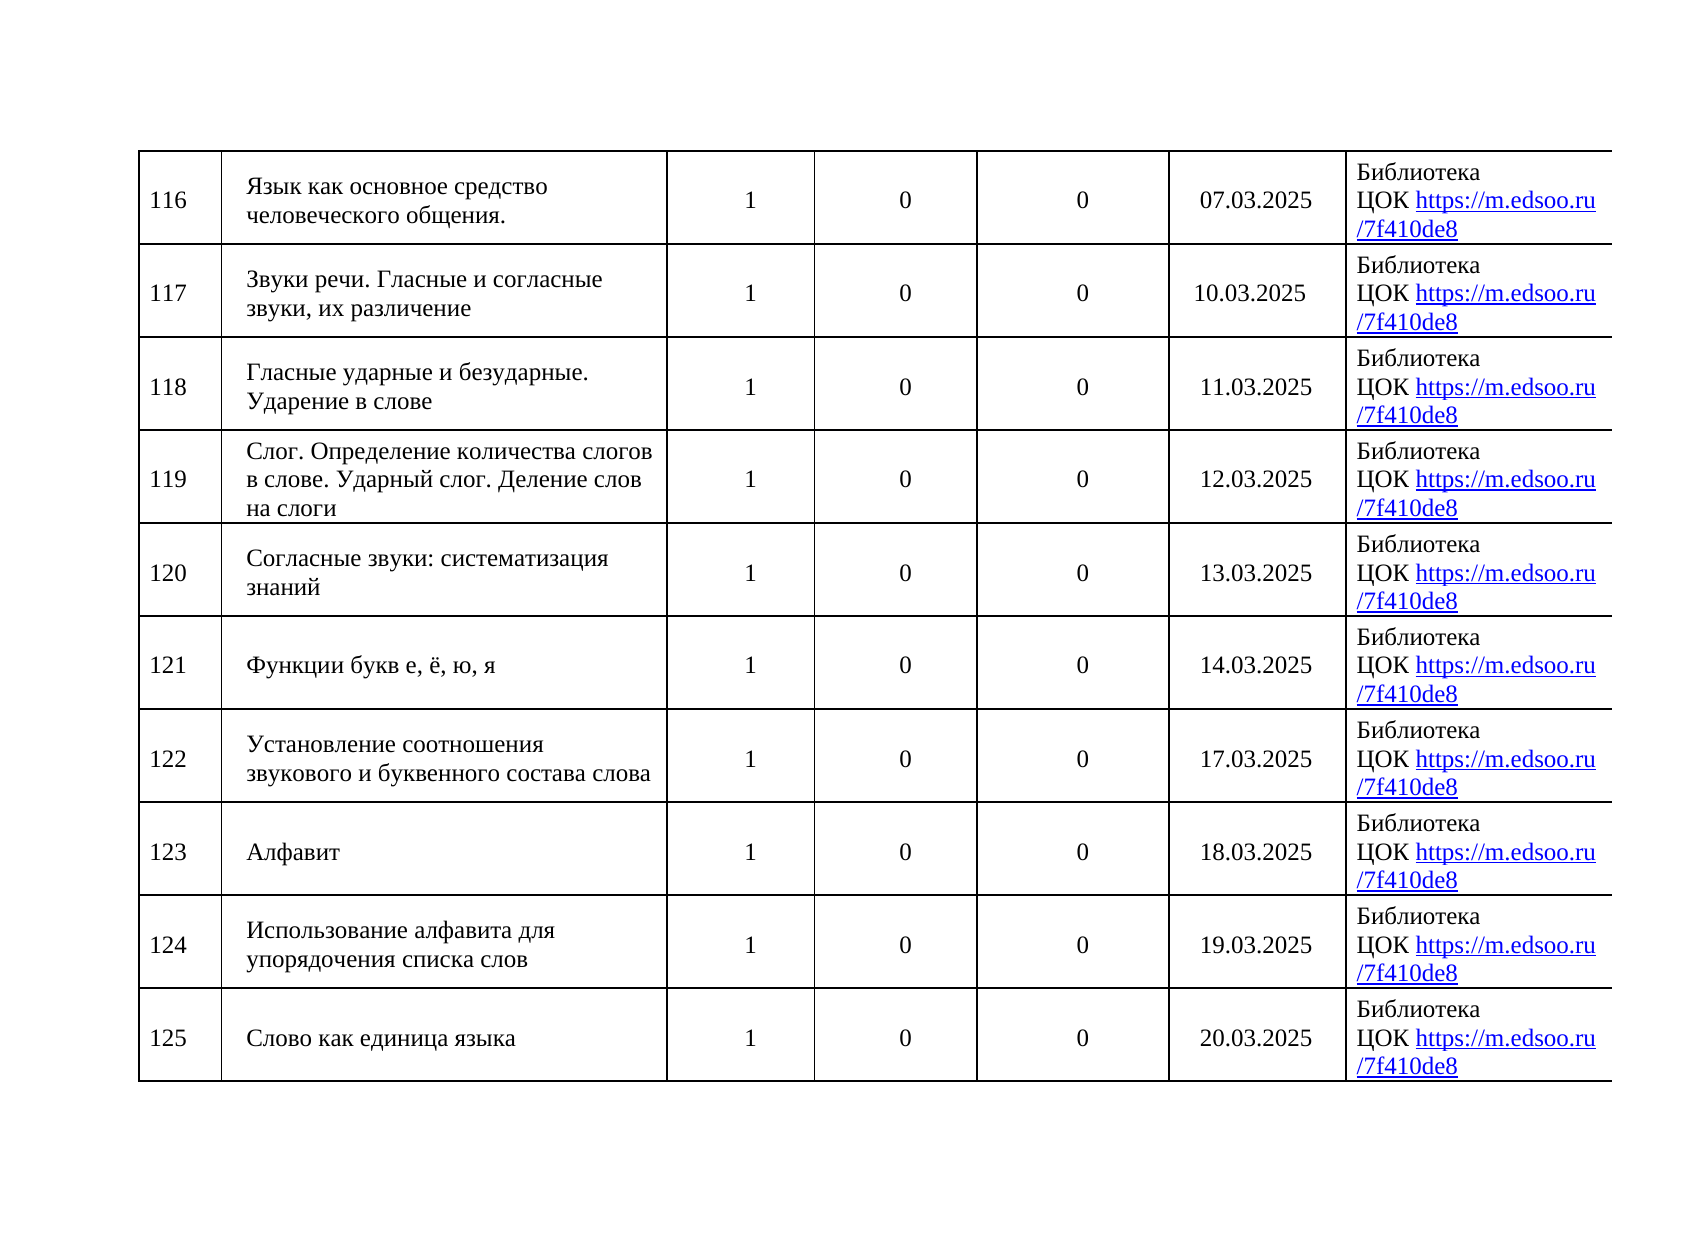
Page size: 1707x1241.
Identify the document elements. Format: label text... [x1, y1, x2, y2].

table_cell 0 [978, 524, 1168, 615]
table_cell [1347, 896, 1612, 987]
table_cell 10.03.2025 [1170, 245, 1345, 336]
table_cell 0 [978, 431, 1168, 522]
table_cell 119 [140, 431, 221, 522]
table_cell Библиотека ЦОК https://m.edsoo.ru/7f410de8 [1347, 431, 1612, 522]
table_cell 18.03.2025 [1170, 803, 1345, 894]
table_cell 19.03.2025 [1170, 896, 1345, 987]
table_cell 0 [815, 245, 976, 336]
table_cell Установление соотношения звукового и буквенного состава слова [222, 710, 666, 801]
table_cell 11.03.2025 [1170, 338, 1345, 429]
table_cell 0 [978, 896, 1168, 987]
table_cell 0 [815, 710, 976, 801]
table_cell 1 [668, 896, 814, 987]
table_cell Библиотека ЦОК https://m.edsoo.ru/7f410de8 [1347, 617, 1612, 708]
table_cell Алфавит [222, 803, 666, 894]
table_cell 1 [668, 710, 814, 801]
table_cell Библиотека ЦОК https://m.edsoo.ru/7f410de8 [1347, 803, 1612, 894]
table_cell 117 [140, 245, 221, 336]
table_cell 123 [140, 803, 221, 894]
table_cell 118 [140, 338, 221, 429]
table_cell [1347, 245, 1612, 336]
table_cell Звуки речи. Гласные и согласные звуки, их различение [222, 245, 666, 336]
table_cell 1 [668, 803, 814, 894]
table_cell 0 [978, 710, 1168, 801]
table_cell 122 [140, 710, 221, 801]
table_cell 1 [668, 524, 814, 615]
table_cell 0 [815, 152, 976, 243]
table_cell 07.03.2025 [1170, 152, 1345, 243]
table_cell 125 [140, 989, 221, 1080]
table_cell 1 [668, 431, 814, 522]
table_cell 1 [668, 245, 814, 336]
table_cell 0 [815, 338, 976, 429]
table_cell 0 [815, 896, 976, 987]
table_cell 0 [978, 989, 1168, 1080]
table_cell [1347, 152, 1612, 243]
table_cell 12.03.2025 [1170, 431, 1345, 522]
table_cell 1 [668, 617, 814, 708]
table_cell 14.03.2025 [1170, 617, 1345, 708]
table_cell 0 [978, 617, 1168, 708]
table_cell Библиотека ЦОК https://m.edsoo.ru/7f410de8 [1347, 338, 1612, 429]
table_cell 124 [140, 896, 221, 987]
table_cell 17.03.2025 [1170, 710, 1345, 801]
table_cell Библиотека ЦОК https://m.edsoo.ru/7f410de8 [1347, 524, 1612, 615]
table_cell 1 [668, 152, 814, 243]
table_cell 116 [140, 152, 221, 243]
table_cell Слово как единица языка [222, 989, 666, 1080]
table_cell 0 [978, 245, 1168, 336]
table_cell Согласные звуки: систематизация знаний [222, 524, 666, 615]
table_cell 1 [668, 989, 814, 1080]
table_cell 121 [140, 617, 221, 708]
table_cell 1 [668, 338, 814, 429]
table_cell Библиотека ЦОК https://m.edsoo.ru/7f410de8 [1347, 710, 1612, 801]
table_cell 20.03.2025 [1170, 989, 1345, 1080]
table_cell 13.03.2025 [1170, 524, 1345, 615]
table_cell 0 [978, 803, 1168, 894]
table_cell 0 [815, 617, 976, 708]
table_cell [1347, 989, 1612, 1080]
table_cell Слог. Определение количества слогов в слове. Ударный слог. Деление слов на слоги [222, 431, 666, 522]
table_cell 0 [978, 338, 1168, 429]
table_cell 0 [978, 152, 1168, 243]
table_cell Гласные ударные и безударные. Ударение в слове [222, 338, 666, 429]
table_cell Язык как основное средство человеческого общения. [222, 152, 666, 243]
table_cell Функции букв е, ё, ю, я [222, 617, 666, 708]
table_cell 0 [815, 989, 976, 1080]
table_cell 0 [815, 431, 976, 522]
table_cell 0 [815, 803, 976, 894]
table_cell 0 [815, 524, 976, 615]
table_cell 120 [140, 524, 221, 615]
table_cell Использование алфавита для упорядочения списка слов [222, 896, 666, 987]
